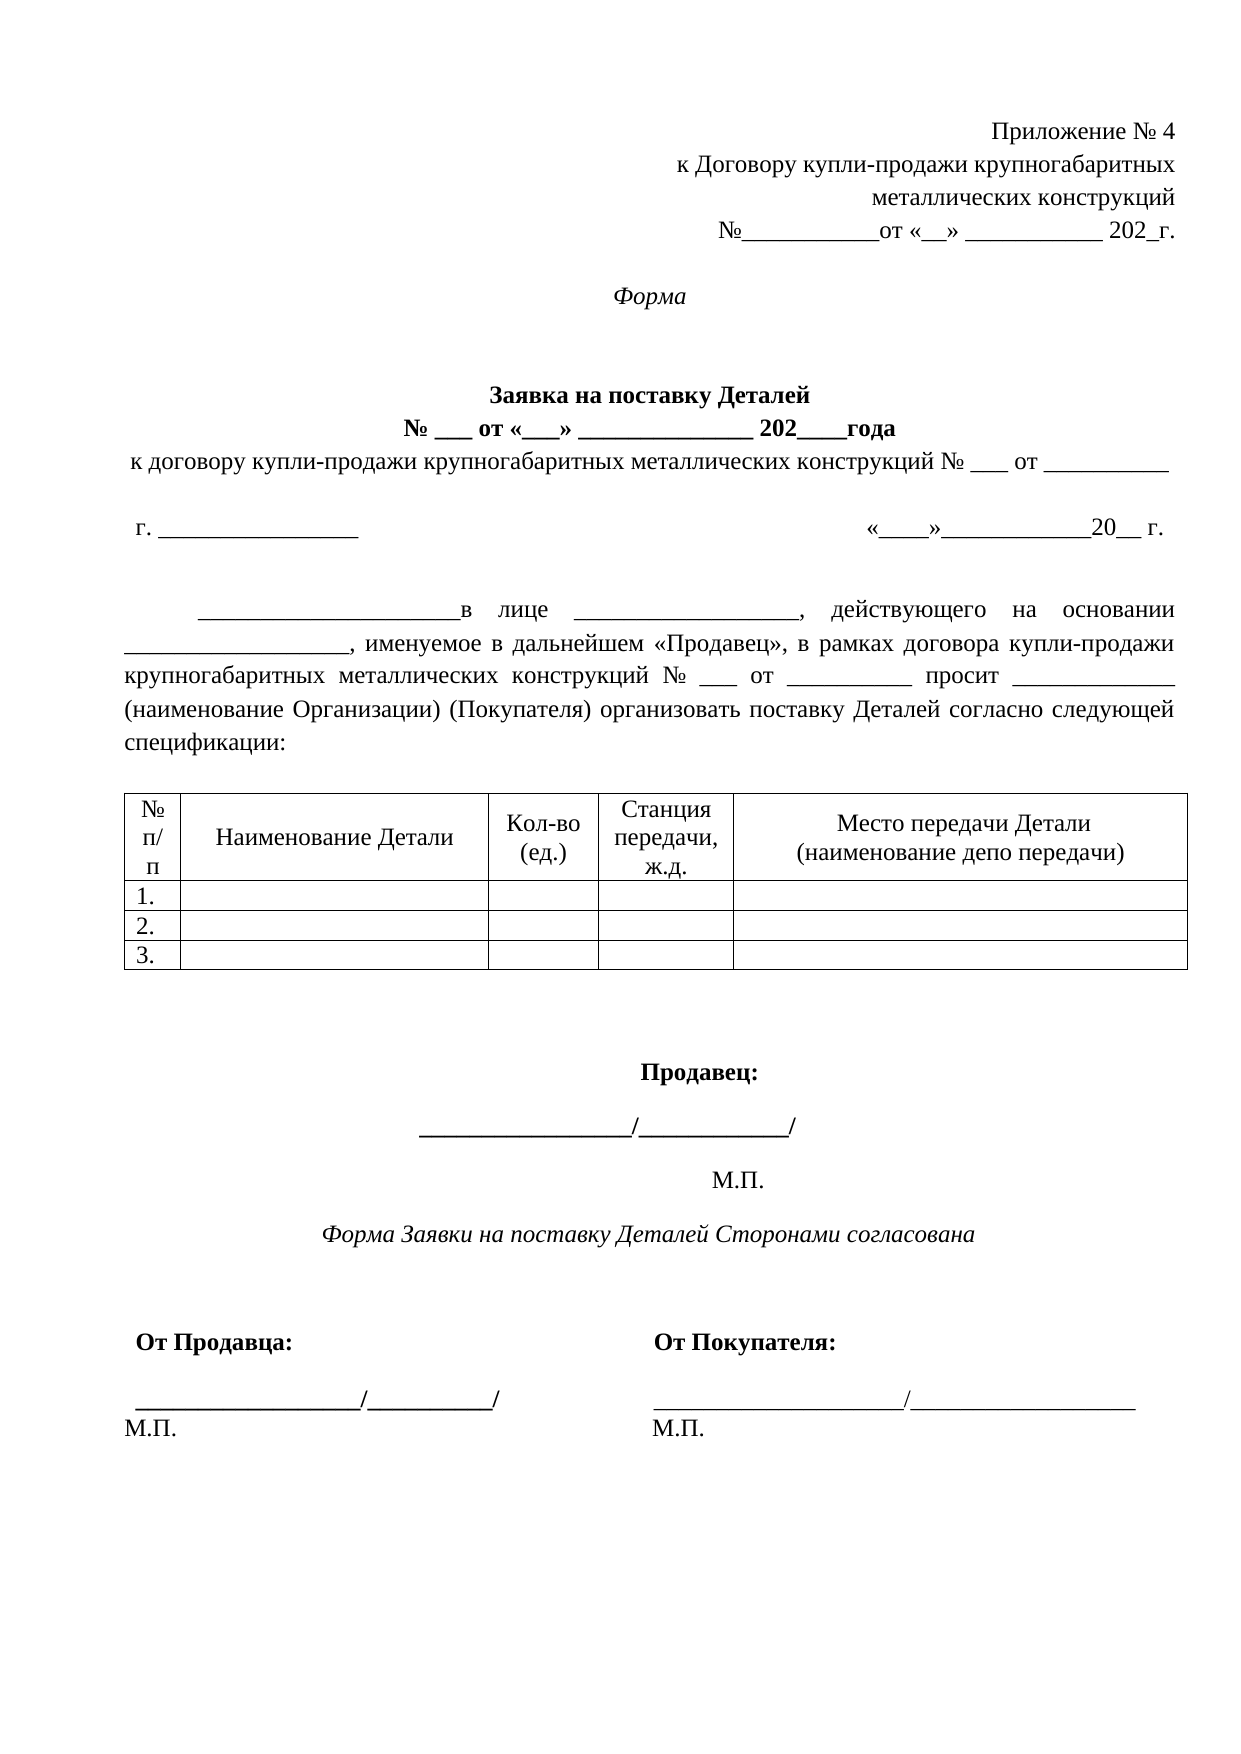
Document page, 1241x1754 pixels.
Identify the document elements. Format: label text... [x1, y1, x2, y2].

table_cell [489, 881, 598, 910]
text М.П. М.П. [124, 1413, 1175, 1442]
text к договору купли-продажи крупногабаритных металлических конструкций № ___ от __________ [124, 446, 1175, 475]
text _________________/____________/ [124, 1111, 1175, 1140]
table_cell [734, 881, 1187, 910]
table_cell [181, 941, 488, 969]
text М.П. [124, 1165, 1175, 1194]
text к Договору купли-продажи крупногабаритных металлических конструкций [670, 149, 1175, 211]
text _____________________в лице __________________, действующего на основании __________________, именуемое в дальнейшем «Продавец», в рамках договора купли-продажи крупногабаритных металлических конструкций № ___ от __________ просит _____________ (наименование Организации) (Покупателя) организовать поставку Деталей согласно следующей спецификации: [124, 594, 1175, 755]
table_header Место передачи Детали (наименование депо передачи) [734, 794, 1187, 880]
table_cell [181, 881, 488, 910]
table_cell [599, 911, 733, 939]
text Форма [124, 281, 1175, 309]
table_header № п/п [125, 794, 180, 880]
table_cell [599, 881, 733, 910]
table_cell [734, 941, 1187, 969]
table_header «____»____________20__ г. [649, 512, 1175, 541]
table_cell [734, 911, 1187, 939]
table_cell 1. [125, 881, 180, 910]
table_header г. ________________ [124, 512, 648, 541]
table_cell 2. [125, 911, 180, 939]
table_cell [489, 911, 598, 939]
text Продавец: [124, 1057, 1175, 1086]
table_cell [181, 911, 488, 939]
table_header Кол-во (ед.) [489, 794, 598, 880]
table_cell [599, 941, 733, 969]
table_cell [489, 941, 598, 969]
text Заявка на поставку Деталей [124, 380, 1175, 409]
table_cell 3. [125, 941, 180, 969]
text Приложение № 4 [670, 116, 1175, 144]
text Форма Заявки на поставку Деталей Сторонами согласована [124, 1219, 1175, 1248]
text № ___ от «___» ______________ 202____года [124, 413, 1175, 442]
table_header Наименование Детали [181, 794, 488, 880]
table_header От Продавца: __________________/__________/ [124, 1327, 642, 1413]
text №___________от «__» ___________ 202_г. [124, 215, 1175, 243]
table_header От Покупателя: ____________________/__________________ [642, 1327, 1175, 1413]
table_header Станция передачи, ж.д. [599, 794, 733, 880]
